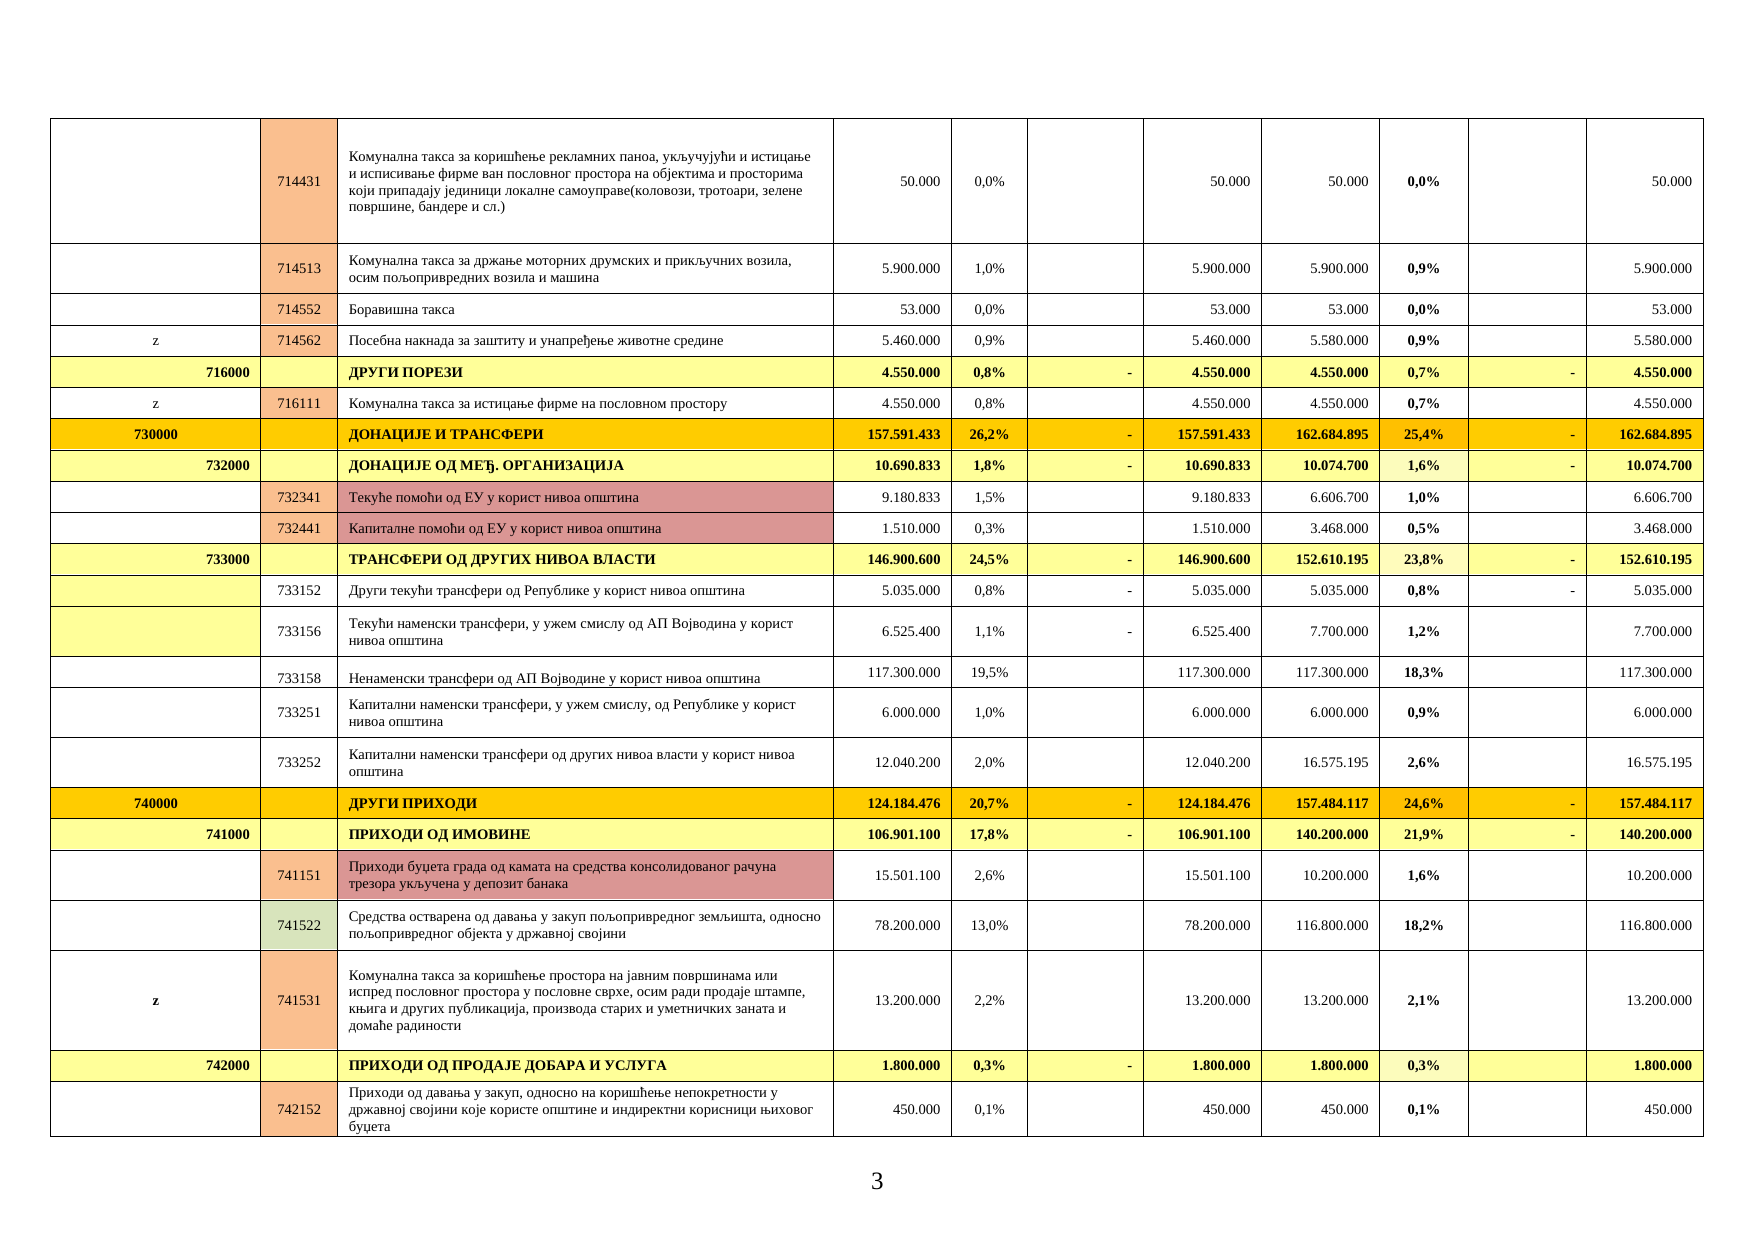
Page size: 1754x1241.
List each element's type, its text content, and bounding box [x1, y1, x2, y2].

table_cell 0,0% [952, 119, 1027, 243]
table_cell 0,3% [1380, 1051, 1468, 1081]
table_cell 4.550.000 [1587, 357, 1703, 387]
table_cell 4.550.000 [1144, 388, 1261, 418]
table_cell 741531 [261, 951, 337, 1049]
table_cell Комунална такса за коришћење рекламних паноа, укључујући и истицање и исписивање фирме ван пословног простора на објектима и просторима који припадају јединици локалне самоуправе(коловози, тротоари, зелене површине, бандере и сл.) [338, 119, 833, 243]
table_cell 6.000.000 [1587, 688, 1703, 737]
table_cell 733000 [51, 544, 260, 574]
table_cell [261, 544, 337, 574]
table_cell [261, 819, 337, 849]
table_cell [1028, 901, 1143, 949]
table_cell 716111 [261, 388, 337, 418]
table_cell [1469, 901, 1586, 949]
table_cell 0,0% [952, 294, 1027, 324]
table_cell 16.575.195 [1262, 738, 1379, 787]
table_cell 18,3% [1380, 657, 1468, 687]
table_cell 2,6% [952, 851, 1027, 899]
table_cell 714552 [261, 294, 337, 324]
table_cell [1469, 326, 1586, 356]
table_cell z [51, 388, 260, 418]
table_cell - [1469, 357, 1586, 387]
table_cell 1.800.000 [1144, 1051, 1261, 1081]
table_cell 1,6% [1380, 451, 1468, 481]
table_cell 6.525.400 [1144, 607, 1261, 656]
table_cell 1,8% [952, 451, 1027, 481]
table_cell 5.580.000 [1262, 326, 1379, 356]
table_cell 106.901.100 [1144, 819, 1261, 849]
table_cell [1469, 688, 1586, 737]
table_cell 450.000 [1587, 1082, 1703, 1136]
table_cell [1469, 513, 1586, 543]
table_cell [51, 482, 260, 512]
table_cell ПРИХОДИ ОД ПРОДАЈЕ ДОБАРА И УСЛУГА [338, 1051, 833, 1081]
table_cell 4.550.000 [834, 388, 951, 418]
table_cell ПРИХОДИ ОД ИМОВИНЕ [338, 819, 833, 849]
table_cell Комунална такса за истицање фирме на пословном простору [338, 388, 833, 418]
table_cell [1028, 688, 1143, 737]
table_cell 732341 [261, 482, 337, 512]
table_cell 10.074.700 [1262, 451, 1379, 481]
table_cell 450.000 [1144, 1082, 1261, 1136]
table_cell [1028, 738, 1143, 787]
table_cell 116.800.000 [1262, 901, 1379, 949]
table_cell 3.468.000 [1587, 513, 1703, 543]
table_cell [1469, 951, 1586, 1049]
table_cell [51, 657, 260, 687]
table_cell [1028, 482, 1143, 512]
table_cell [261, 788, 337, 818]
table_cell - [1469, 544, 1586, 574]
table_cell Текући наменски трансфери, у ужем смислу од АП Војводина у корист нивоа општина [338, 607, 833, 656]
table_cell 4.550.000 [1262, 357, 1379, 387]
table_cell [1469, 1082, 1586, 1136]
table_cell 13,0% [952, 901, 1027, 949]
table_cell [51, 607, 260, 656]
table_cell - [1469, 819, 1586, 849]
table_cell - [1028, 544, 1143, 574]
table_cell - [1028, 357, 1143, 387]
table_cell 53.000 [834, 294, 951, 324]
table_cell 0,9% [1380, 688, 1468, 737]
table_cell [1469, 119, 1586, 243]
table_cell 53.000 [1587, 294, 1703, 324]
table_cell 23,8% [1380, 544, 1468, 574]
table_cell Комунална такса за држање моторних друмских и прикључних возила, осим пољопривредних возила и машина [338, 244, 833, 293]
table_cell 2,2% [952, 951, 1027, 1049]
table_cell - [1028, 451, 1143, 481]
table_cell 1,6% [1380, 851, 1468, 899]
table_cell [261, 1051, 337, 1081]
table_cell Боравишна такса [338, 294, 833, 324]
table_cell [51, 851, 260, 899]
table_cell [1469, 657, 1586, 687]
table_cell 152.610.195 [1262, 544, 1379, 574]
table_cell [51, 738, 260, 787]
table_cell 6.000.000 [834, 688, 951, 737]
table_cell 1.800.000 [1587, 1051, 1703, 1081]
table_cell 0,9% [1380, 244, 1468, 293]
table_cell 4.550.000 [1262, 388, 1379, 418]
table_cell z [51, 951, 260, 1049]
table_cell Ненаменски трансфери од АП Војводине у корист нивоа општина [338, 657, 833, 687]
table_cell [261, 357, 337, 387]
table_cell 0,8% [952, 388, 1027, 418]
table_cell 5.900.000 [834, 244, 951, 293]
table_cell 730000 [51, 419, 260, 449]
table_cell 732000 [51, 451, 260, 481]
table_cell 24,6% [1380, 788, 1468, 818]
table_cell - [1469, 419, 1586, 449]
table_cell - [1469, 576, 1586, 606]
table_cell 124.184.476 [834, 788, 951, 818]
table_cell [1469, 388, 1586, 418]
table_cell 24,5% [952, 544, 1027, 574]
table_cell 1,2% [1380, 607, 1468, 656]
table_cell 716000 [51, 357, 260, 387]
table_cell Текуће помоћи од ЕУ у корист нивоа општина [338, 482, 833, 512]
table_cell 0,7% [1380, 357, 1468, 387]
table_cell 2,6% [1380, 738, 1468, 787]
table_cell 5.460.000 [834, 326, 951, 356]
table_cell 6.000.000 [1262, 688, 1379, 737]
table_cell [51, 294, 260, 324]
table_cell - [1028, 419, 1143, 449]
table_cell 0,9% [1380, 326, 1468, 356]
table_cell 10.200.000 [1262, 851, 1379, 899]
table_cell 5.580.000 [1587, 326, 1703, 356]
table_cell 157.591.433 [1144, 419, 1261, 449]
table_cell 124.184.476 [1144, 788, 1261, 818]
table_cell 13.200.000 [1587, 951, 1703, 1049]
table_cell 25,4% [1380, 419, 1468, 449]
table_cell 733156 [261, 607, 337, 656]
table_cell 6.000.000 [1144, 688, 1261, 737]
table_cell [1469, 607, 1586, 656]
table_cell [1469, 482, 1586, 512]
table_cell 7.700.000 [1262, 607, 1379, 656]
table_cell [1028, 1082, 1143, 1136]
table_cell 78.200.000 [834, 901, 951, 949]
table_cell 13.200.000 [834, 951, 951, 1049]
table_cell Приходи од давања у закуп, односно на коришћење непокретности у државној својини које користе општине и индиректни корисници њиховог буџета [338, 1082, 833, 1136]
table_cell 5.900.000 [1262, 244, 1379, 293]
table_cell 5.035.000 [1262, 576, 1379, 606]
table_cell 5.035.000 [1587, 576, 1703, 606]
table_cell 6.606.700 [1262, 482, 1379, 512]
table_cell 18,2% [1380, 901, 1468, 949]
table_cell - [1028, 788, 1143, 818]
table_cell [1028, 294, 1143, 324]
table_cell - [1028, 1051, 1143, 1081]
table_cell 16.575.195 [1587, 738, 1703, 787]
table_cell 50.000 [1587, 119, 1703, 243]
table_cell [1028, 951, 1143, 1049]
table_cell 0,8% [952, 357, 1027, 387]
table_cell Капитални наменски трансфери од других нивоа власти у корист нивоа општина [338, 738, 833, 787]
table_cell 20,7% [952, 788, 1027, 818]
table_cell 5.900.000 [1144, 244, 1261, 293]
table_cell 733158 [261, 657, 337, 687]
table_cell 2,1% [1380, 951, 1468, 1049]
table_cell 4.550.000 [1587, 388, 1703, 418]
table_cell 10.690.833 [1144, 451, 1261, 481]
table_cell Капиталне помоћи од ЕУ у корист нивоа општина [338, 513, 833, 543]
table_cell 733152 [261, 576, 337, 606]
table_cell [1469, 738, 1586, 787]
table_cell 742000 [51, 1051, 260, 1081]
table_cell 15.501.100 [834, 851, 951, 899]
table_cell 0,3% [952, 513, 1027, 543]
table_cell 1,0% [952, 688, 1027, 737]
table_cell 732441 [261, 513, 337, 543]
table_cell 740000 [51, 788, 260, 818]
table_cell [1469, 851, 1586, 899]
table_cell 7.700.000 [1587, 607, 1703, 656]
table_cell [261, 419, 337, 449]
table_cell [1028, 851, 1143, 899]
table_cell 741522 [261, 901, 337, 949]
table_cell 0,9% [952, 326, 1027, 356]
table_cell 13.200.000 [1262, 951, 1379, 1049]
table_cell [1028, 657, 1143, 687]
table_cell 10.074.700 [1587, 451, 1703, 481]
table_cell 6.606.700 [1587, 482, 1703, 512]
table_cell 6.525.400 [834, 607, 951, 656]
table_cell [1028, 326, 1143, 356]
table_cell 741000 [51, 819, 260, 849]
table_cell 117.300.000 [1262, 657, 1379, 687]
table_cell - [1469, 451, 1586, 481]
table_cell 117.300.000 [834, 657, 951, 687]
table_cell 26,2% [952, 419, 1027, 449]
table_cell [1028, 513, 1143, 543]
table_cell [1028, 119, 1143, 243]
table_cell 21,9% [1380, 819, 1468, 849]
table_cell 157.484.117 [1587, 788, 1703, 818]
table_cell 146.900.600 [834, 544, 951, 574]
table_cell 4.550.000 [1144, 357, 1261, 387]
table_cell 117.300.000 [1144, 657, 1261, 687]
table_cell 157.484.117 [1262, 788, 1379, 818]
table_cell 152.610.195 [1587, 544, 1703, 574]
table_cell 1,0% [952, 244, 1027, 293]
table_cell 1,5% [952, 482, 1027, 512]
table_cell 450.000 [1262, 1082, 1379, 1136]
table_cell 0,8% [952, 576, 1027, 606]
table_cell 162.684.895 [1587, 419, 1703, 449]
table_cell 733251 [261, 688, 337, 737]
table_cell 4.550.000 [834, 357, 951, 387]
table_cell 53.000 [1144, 294, 1261, 324]
table_cell 53.000 [1262, 294, 1379, 324]
table_cell 2,0% [952, 738, 1027, 787]
table_cell [1028, 244, 1143, 293]
table_cell Приходи буџета града од камата на средства консолидованог рачуна трезора укључена у депозит банака [338, 851, 833, 899]
table_cell 5.900.000 [1587, 244, 1703, 293]
table_cell 10.200.000 [1587, 851, 1703, 899]
table_cell ДРУГИ ПРИХОДИ [338, 788, 833, 818]
table_cell 5.035.000 [1144, 576, 1261, 606]
table_cell - [1469, 788, 1586, 818]
table_cell 5.460.000 [1144, 326, 1261, 356]
table_cell [1028, 388, 1143, 418]
table_cell 1,0% [1380, 482, 1468, 512]
table_cell 15.501.100 [1144, 851, 1261, 899]
table_cell 12.040.200 [834, 738, 951, 787]
table_cell 0,1% [952, 1082, 1027, 1136]
table_cell Посебна накнада за заштиту и унапређење животне средине [338, 326, 833, 356]
table_cell - [1028, 607, 1143, 656]
table_cell 714431 [261, 119, 337, 243]
table_cell 0,7% [1380, 388, 1468, 418]
table_cell 146.900.600 [1144, 544, 1261, 574]
table_cell 0,0% [1380, 294, 1468, 324]
table_cell [51, 688, 260, 737]
table_cell [51, 1082, 260, 1136]
table_cell [51, 244, 260, 293]
table_cell 78.200.000 [1144, 901, 1261, 949]
table_cell 162.684.895 [1262, 419, 1379, 449]
table_cell 140.200.000 [1262, 819, 1379, 849]
table_cell 50.000 [1262, 119, 1379, 243]
table_cell 1.510.000 [834, 513, 951, 543]
table_cell 116.800.000 [1587, 901, 1703, 949]
table_cell 106.901.100 [834, 819, 951, 849]
table_cell ДОНАЦИЈЕ И ТРАНСФЕРИ [338, 419, 833, 449]
table_cell 140.200.000 [1587, 819, 1703, 849]
table_cell 50.000 [1144, 119, 1261, 243]
table_cell - [1028, 819, 1143, 849]
table_cell 157.591.433 [834, 419, 951, 449]
table_cell 714562 [261, 326, 337, 356]
table_cell 742152 [261, 1082, 337, 1136]
table_cell 714513 [261, 244, 337, 293]
table_cell 9.180.833 [834, 482, 951, 512]
table_cell 0,3% [952, 1051, 1027, 1081]
table_cell [51, 901, 260, 949]
table_cell 1.800.000 [1262, 1051, 1379, 1081]
table_cell 12.040.200 [1144, 738, 1261, 787]
table_cell 9.180.833 [1144, 482, 1261, 512]
table_cell 0,5% [1380, 513, 1468, 543]
table_cell Други текући трансфери од Републике у корист нивоа општина [338, 576, 833, 606]
table_cell 13.200.000 [1144, 951, 1261, 1049]
table_cell Комунална такса за коришћење простора на јавним површинама или испред пословног простора у пословне сврхе, осим ради продаје штампе, књига и других публикација, производа старих и уметничких заната и домаће радиности [338, 951, 833, 1049]
table_cell 450.000 [834, 1082, 951, 1136]
table_cell [1469, 244, 1586, 293]
table_cell 0,8% [1380, 576, 1468, 606]
table_cell ТРАНСФЕРИ ОД ДРУГИХ НИВОА ВЛАСТИ [338, 544, 833, 574]
table_cell 0,0% [1380, 119, 1468, 243]
table_cell Капитални наменски трансфери, у ужем смислу, од Републике у корист нивоа општина [338, 688, 833, 737]
table_cell - [1028, 576, 1143, 606]
table_cell [51, 513, 260, 543]
table_cell 5.035.000 [834, 576, 951, 606]
table_cell ДРУГИ ПОРЕЗИ [338, 357, 833, 387]
table_cell 17,8% [952, 819, 1027, 849]
table_cell [1469, 1051, 1586, 1081]
table_cell ДОНАЦИЈЕ ОД МЕЂ. ОРГАНИЗАЦИЈА [338, 451, 833, 481]
table_cell 733252 [261, 738, 337, 787]
table_cell 741151 [261, 851, 337, 899]
table_cell 1.800.000 [834, 1051, 951, 1081]
table_cell [51, 119, 260, 243]
table_cell Средства остварена од давања у закуп пољопривредног земљишта, односно пољопривредног објекта у државној својини [338, 901, 833, 949]
table_cell 1.510.000 [1144, 513, 1261, 543]
table_cell z [51, 326, 260, 356]
table_cell 1,1% [952, 607, 1027, 656]
table_cell [1469, 294, 1586, 324]
table_cell 50.000 [834, 119, 951, 243]
table_cell 117.300.000 [1587, 657, 1703, 687]
table_cell 10.690.833 [834, 451, 951, 481]
table_cell 19,5% [952, 657, 1027, 687]
table_cell [51, 576, 260, 606]
table_cell 0,1% [1380, 1082, 1468, 1136]
table_cell 3.468.000 [1262, 513, 1379, 543]
table_cell [261, 451, 337, 481]
